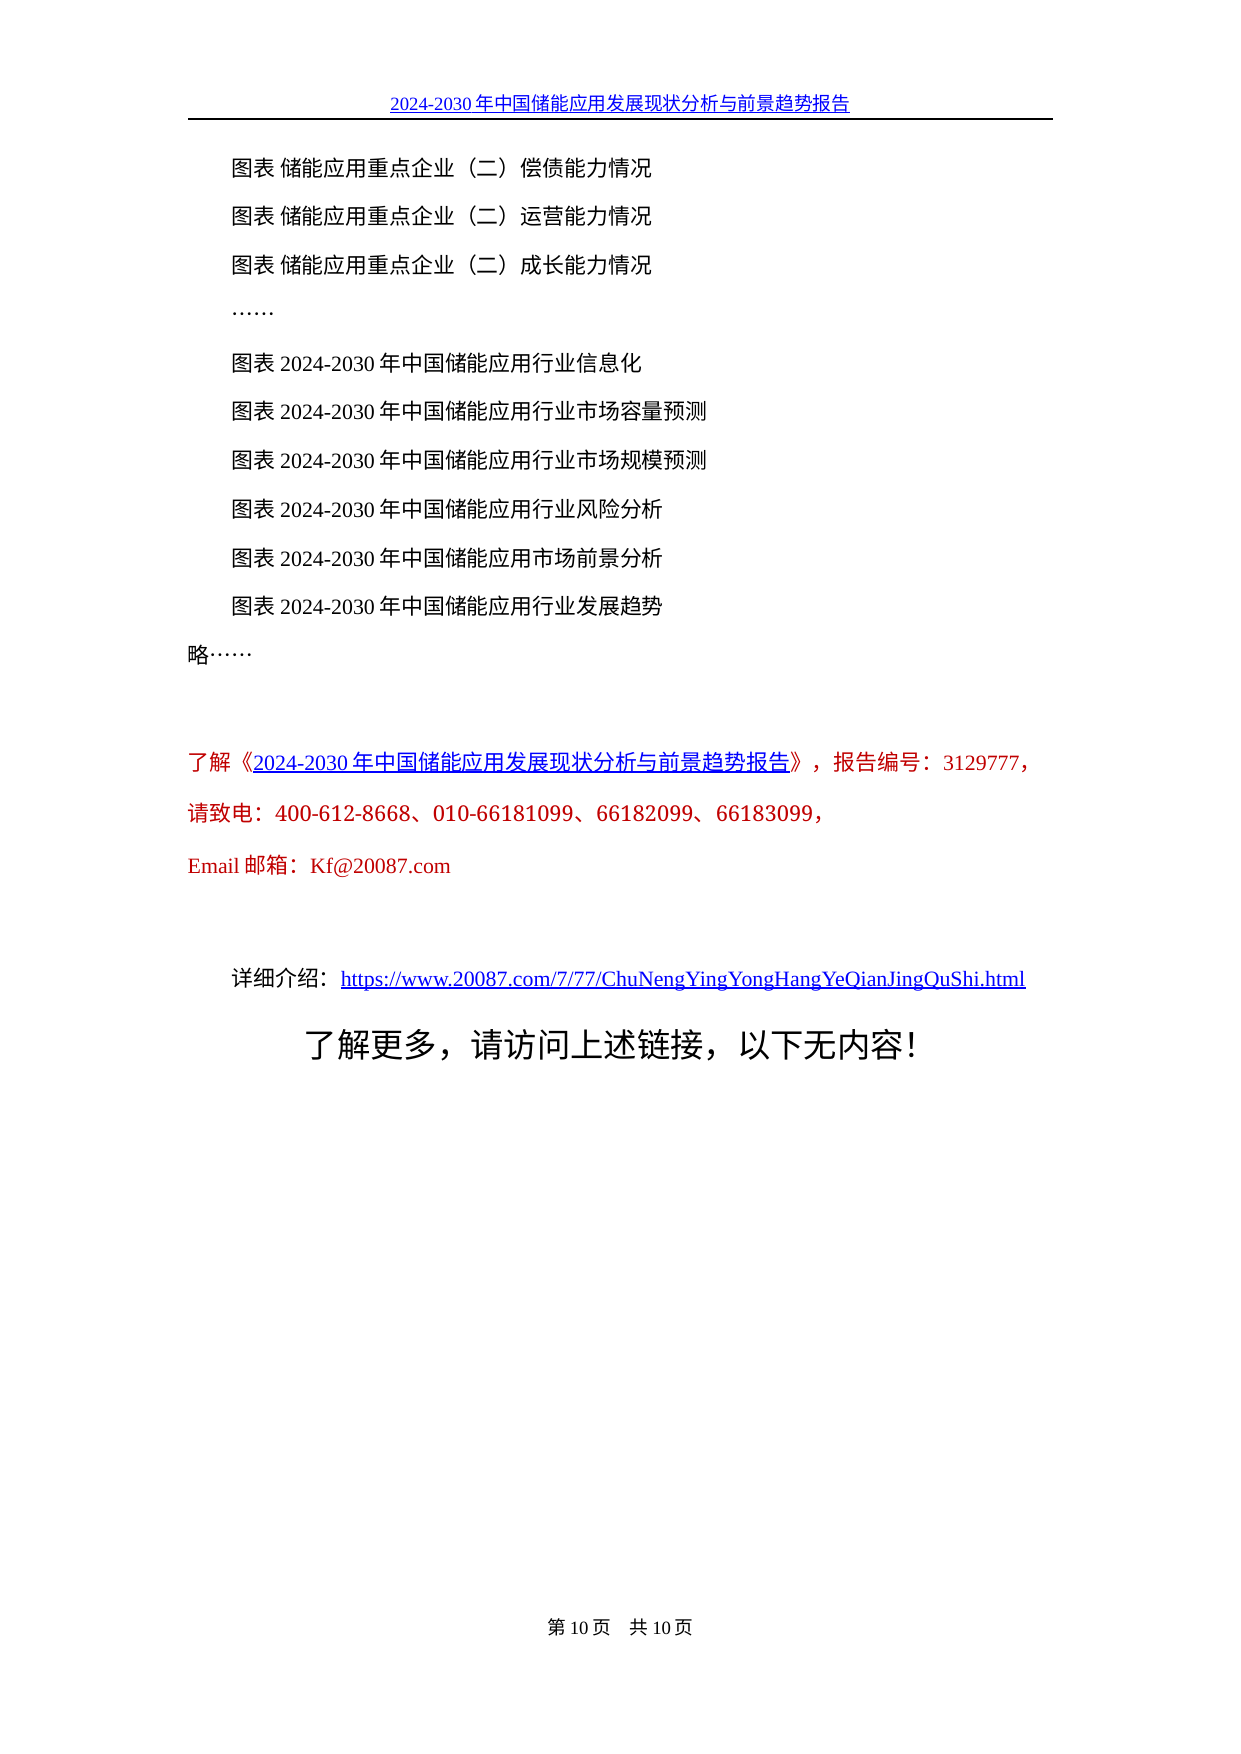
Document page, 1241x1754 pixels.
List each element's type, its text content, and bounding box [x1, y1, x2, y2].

text 详细介绍：https://www.20087.com/7/77/ChuNengYingYongHangYeQianJingQuShi.html [187, 960, 1053, 993]
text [187, 150, 1053, 670]
text Email邮箱：Kf@20087.com [187, 847, 1053, 880]
text 了解《2024-2030年中国储能应用发展现状分析与前景趋势报告》，报告编号：3129777， [187, 744, 1053, 777]
text 请致电：400-612-8668、010-66181099、66182099、66183099， [187, 796, 1053, 828]
title 了解更多，请访问上述链接，以下无内容！ [187, 1010, 1053, 1075]
